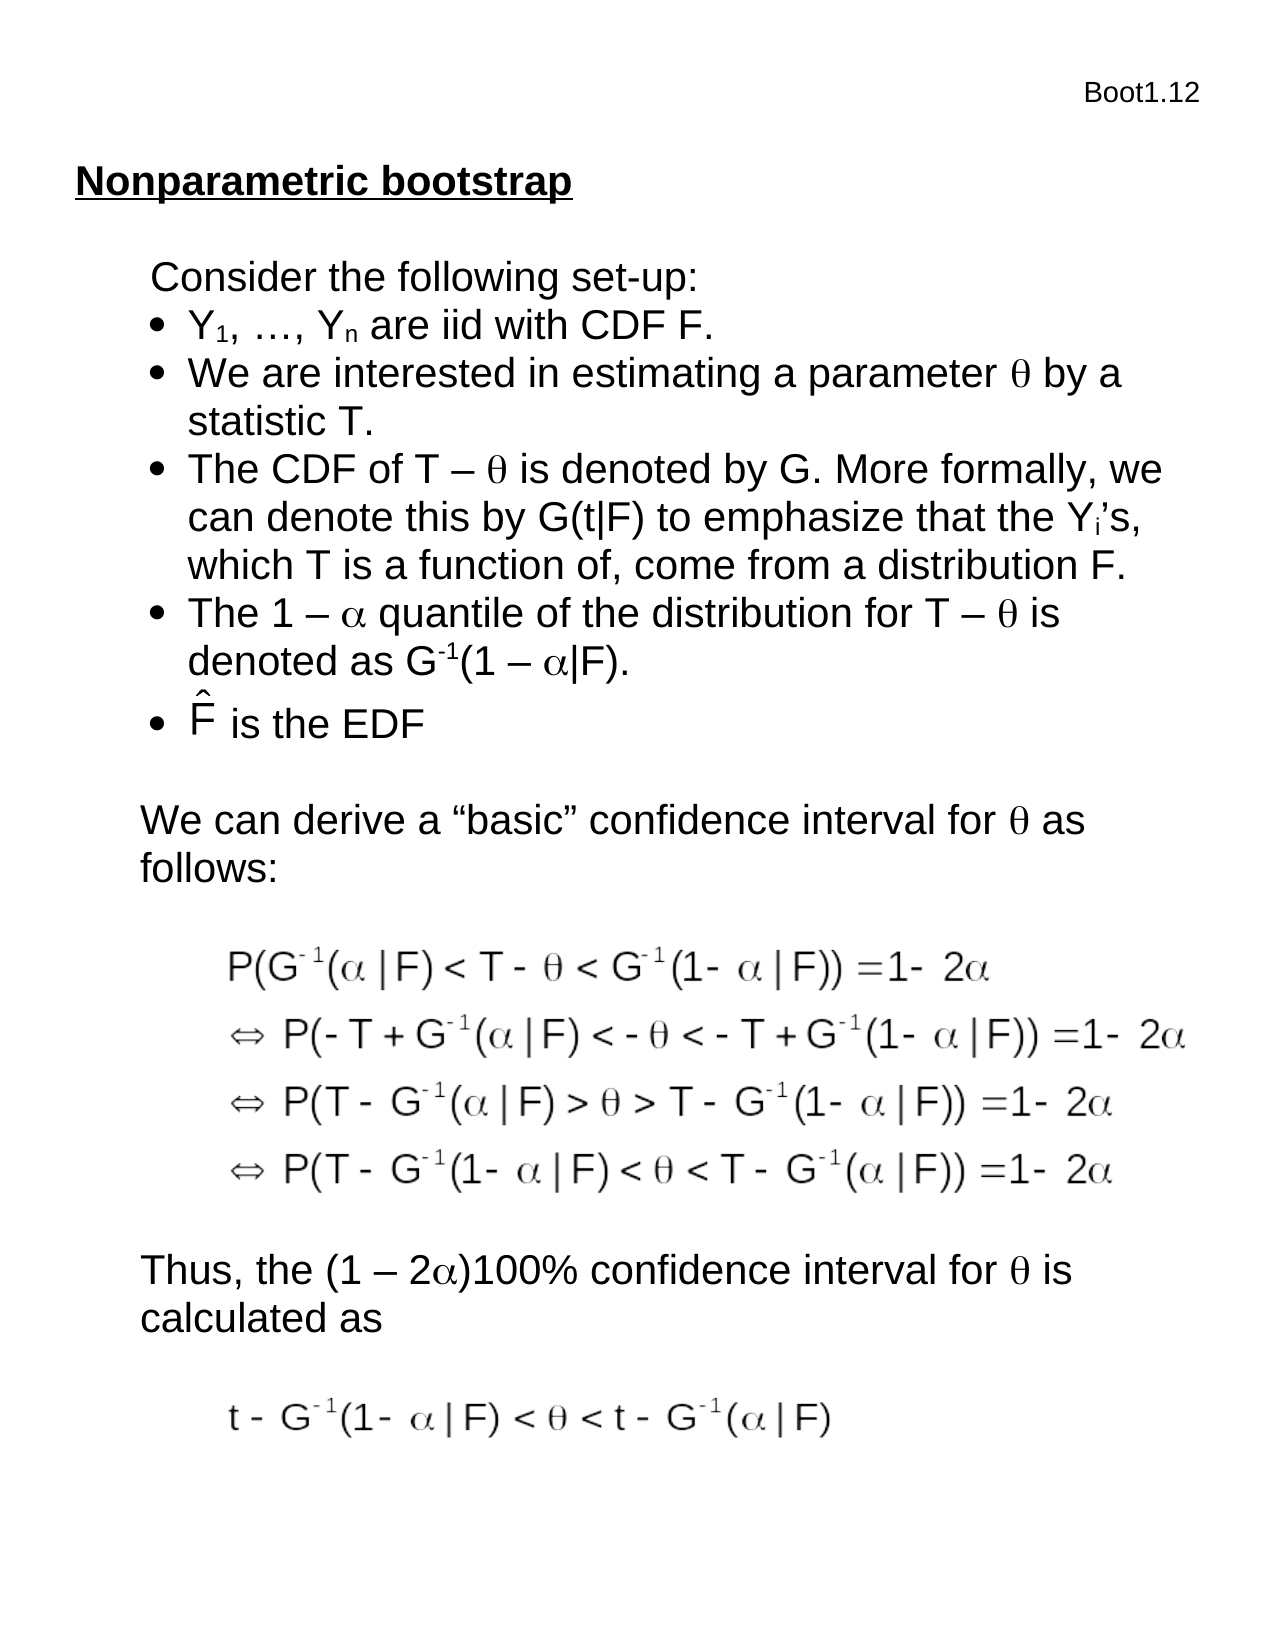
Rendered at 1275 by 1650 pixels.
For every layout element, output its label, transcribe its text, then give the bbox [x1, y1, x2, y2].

text We can derive a “basic” confidence interval for as follows: [140, 796, 1200, 892]
list is the EDF [150, 684, 1200, 748]
list The CDF of T – is denoted by G. More formally, we can denote this by G(t|F) to emphasize that the Yi’s, which T is a function of, come from a distribution F. [150, 444, 1200, 588]
list The 1 – quantile of the distribution for T – is denoted as G-1(1 – |F). [150, 588, 1200, 684]
list We are interested in estimating a parameter by a statistic T. [150, 348, 1200, 444]
list Y1, …, Yn are iid with CDF F. [150, 300, 1200, 348]
text Consider the following set-up: [150, 252, 1200, 300]
text Thus, the (1 – 2)100% confidence interval for is calculated as [140, 1246, 1200, 1342]
text Nonparametric bootstrap [75, 156, 1200, 204]
